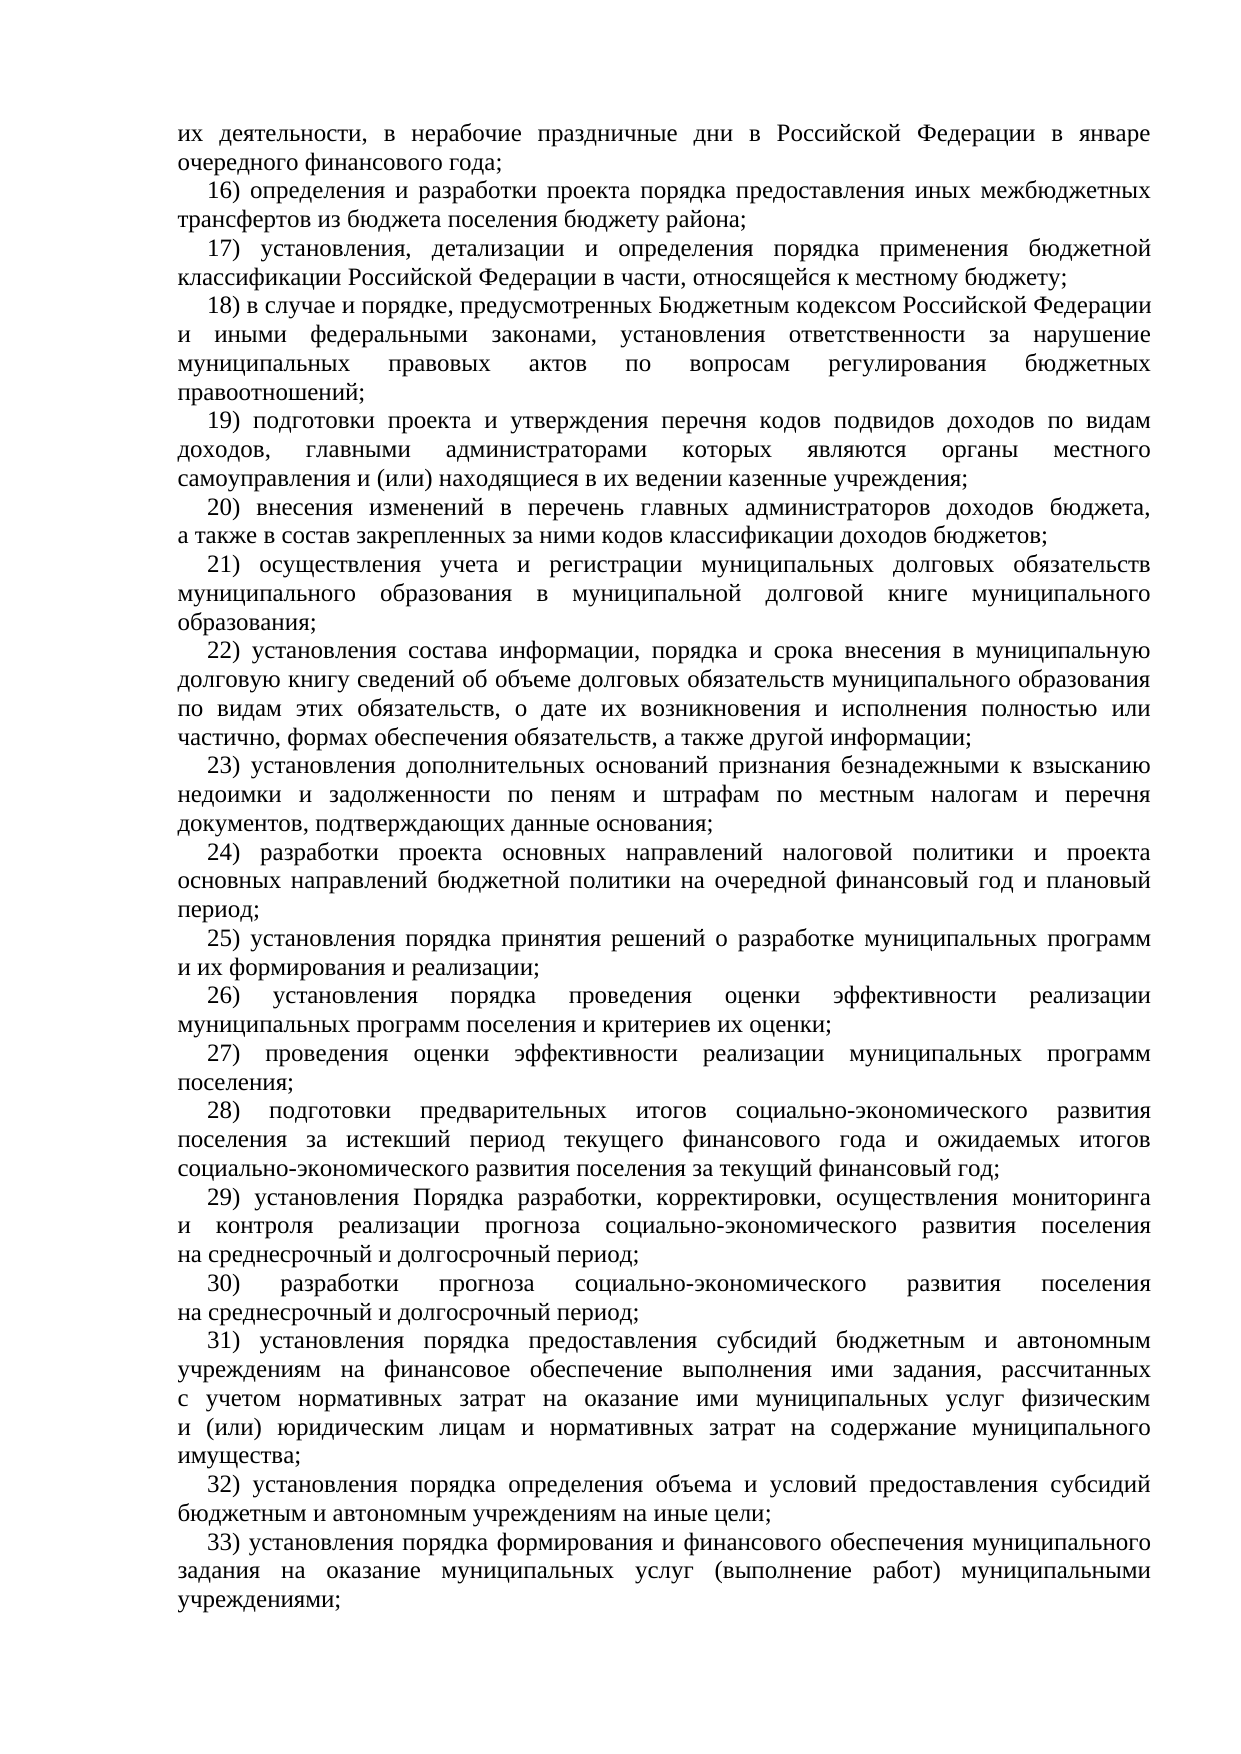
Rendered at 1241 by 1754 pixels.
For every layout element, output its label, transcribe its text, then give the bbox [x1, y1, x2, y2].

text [177, 118, 1152, 176]
text 30) разработки прогноза социально-экономического развития поселения на среднесрочный и долгосрочный период; [177, 1268, 1152, 1326]
text 25) установления порядка принятия решений о разработке муниципальных программ и их формирования и реализации; [177, 923, 1152, 981]
text 16) определения и разработки проекта порядка предоставления иных межбюджетных трансфертов из бюджета поселения бюджету района; [177, 176, 1152, 233]
text 29) установления Порядка разработки, корректировки, осуществления мониторинга и контроля реализации прогноза социально-экономического развития поселения на среднесрочный и долгосрочный период; [177, 1182, 1152, 1268]
text 18) в случае и порядке, предусмотренных Бюджетным кодексом Российской Федерации и иными федеральными законами, установления ответственности за нарушение муниципальных правовых актов по вопросам регулирования бюджетных правоотношений; [177, 291, 1152, 406]
text 17) установления, детализации и определения порядка применения бюджетной классификации Российской Федерации в части, относящейся к местному бюджету; [177, 233, 1152, 291]
text 31) установления порядка предоставления субсидий бюджетным и автономным учреждениям на финансовое обеспечение выполнения ими задания, рассчитанных с учетом нормативных затрат на оказание ими муниципальных услуг физическим и (или) юридическим лицам и нормативных затрат на содержание муниципального имущества; [177, 1326, 1152, 1469]
text 27) проведения оценки эффективности реализации муниципальных программ поселения; [177, 1038, 1152, 1096]
text 26) установления порядка проведения оценки эффективности реализации муниципальных программ поселения и критериев их оценки; [177, 981, 1152, 1038]
text 19) подготовки проекта и утверждения перечня кодов подвидов доходов по видам доходов, главными администраторами которых являются органы местного самоуправления и (или) находящиеся в их ведении казенные учреждения; [177, 406, 1152, 492]
text 23) установления дополнительных оснований признания безнадежными к взысканию недоимки и задолженности по пеням и штрафам по местным налогам и перечня документов, подтверждающих данные основания; [177, 751, 1152, 837]
text 22) установления состава информации, порядка и срока внесения в муниципальную долговую книгу сведений об объеме долговых обязательств муниципального образования по видам этих обязательств, о дате их возникновения и исполнения полностью или частично, формах обеспечения обязательств, а также другой информации; [177, 636, 1152, 751]
text 33) установления порядка формирования и финансового обеспечения муниципального задания на оказание муниципальных услуг (выполнение работ) муниципальными учреждениями; [177, 1527, 1152, 1613]
text 24) разработки проекта основных направлений налоговой политики и проекта основных направлений бюджетной политики на очередной финансовый год и плановый период; [177, 837, 1152, 923]
text 20) внесения изменений в перечень главных администраторов доходов бюджета, а также в состав закрепленных за ними кодов классификации доходов бюджетов; [177, 492, 1152, 549]
text 32) установления порядка определения объема и условий предоставления субсидий бюджетным и автономным учреждениям на иные цели; [177, 1469, 1152, 1527]
text 28) подготовки предварительных итогов социально-экономического развития поселения за истекший период текущего финансового года и ожидаемых итогов социально-экономического развития поселения за текущий финансовый год; [177, 1096, 1152, 1182]
text 21) осуществления учета и регистрации муниципальных долговых обязательств муниципального образования в муниципальной долговой книге муниципального образования; [177, 549, 1152, 636]
